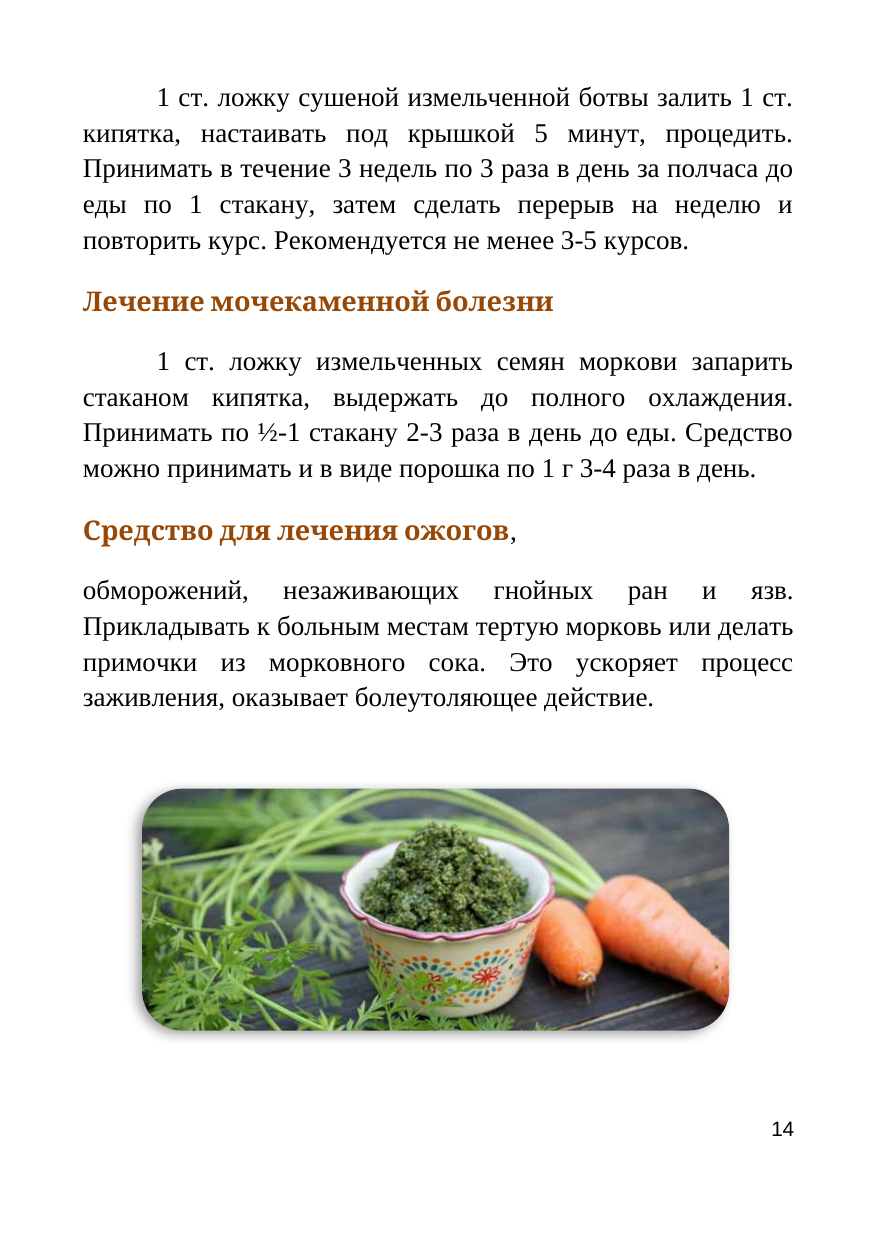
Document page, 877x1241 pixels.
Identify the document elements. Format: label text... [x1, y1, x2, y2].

picture [142, 788, 730, 1031]
text 1 ст. ложку измельченных семян моркови запарить стаканом кипятка, выдержать до полного охлаждения. Принимать по ½-1 стакану 2-3 раза в день до еды. Средство можно принимать и в виде порошка по 1 г 3-4 раза в день. [83, 345, 794, 483]
text Средство для лечения ожогов, [83, 516, 794, 548]
text обморожений, незаживающих гнойных ран и язв. Прикладывать к больным местам тертую морковь или делать примочки из морковного сока. Это ускоряет процесс заживления, оказывает болеутоляющее действие. [83, 574, 794, 713]
text 1 ст. ложку сушеной измельченной ботвы залить 1 ст. кипятка, настаивать под крышкой 5 минут, процедить. Принимать в течение 3 недель по 3 раза в день за полчаса до еды по 1 стакану, затем сделать перерыв на неделю и повторить курс. Рекомендуется не менее 3-5 курсов. [83, 81, 794, 255]
text Лечение мочекаменной болезни [83, 287, 794, 318]
